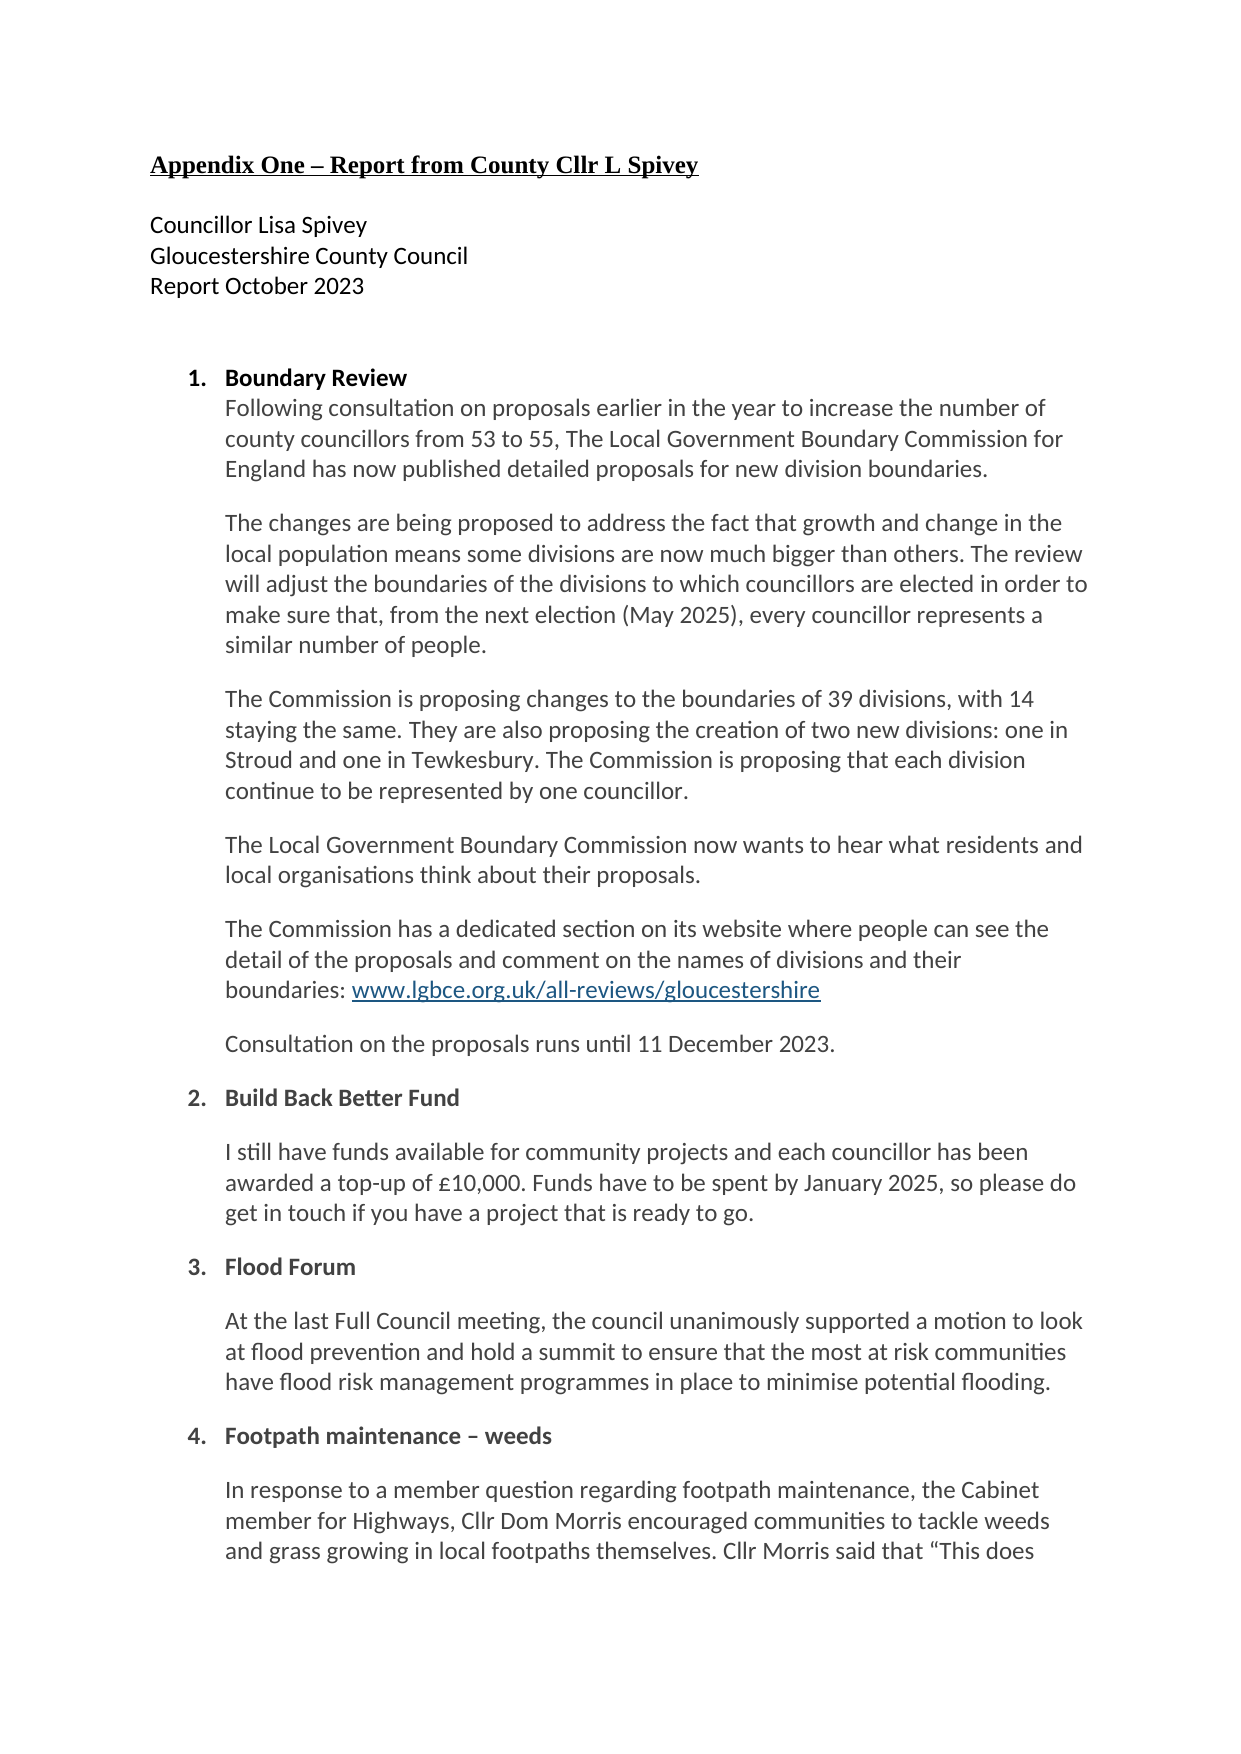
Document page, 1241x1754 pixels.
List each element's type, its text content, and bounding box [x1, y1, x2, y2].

list Footpath maintenance – weeds [187, 1420, 1090, 1451]
text I still have funds available for community projects and each councillor has been awarded a top-up of £10,000. Funds have to be spent by January 2025, so please do get in touch if you have a project that is ready to go. [225, 1136, 1090, 1228]
text Gloucestershire County Council [150, 240, 1090, 270]
list Flood Forum [187, 1251, 1090, 1282]
list Build Back Better Fund [187, 1082, 1090, 1113]
text Following consultation on proposals earlier in the year to increase the number of county councillors from 53 to 55, The Local Government Boundary Commission for England has now published detailed proposals for new division boundaries. [225, 392, 1090, 484]
text Report October 2023 [150, 270, 1090, 301]
text Date of next meeting: Monday 13th November 2023 at 7.30 pm Appendix One – Report from County Cllr L Spivey [150, 150, 1090, 179]
text The Commission is proposing changes to the boundaries of 39 divisions, with 14 staying the same. They are also proposing the creation of two new divisions: one in Stroud and one in Tewkesbury. The Commission is proposing that each division continue to be represented by one councillor. [225, 683, 1090, 806]
text Consultation on the proposals runs until 11 December 2023. [225, 1028, 1090, 1059]
text The Commission has a dedicated section on its website where people can see the detail of the proposals and comment on the names of divisions and their boundaries: www.lgbce.org.uk/all-reviews/gloucestershire [225, 913, 1090, 1005]
text At the last Full Council meeting, the council unanimously supported a motion to look at flood prevention and hold a summit to ensure that the most at risk communities have flood risk management programmes in place to minimise potential flooding. [225, 1305, 1090, 1397]
text The changes are being proposed to address the fact that growth and change in the local population means some divisions are now much bigger than others. The review will adjust the boundaries of the divisions to which councillors are elected in order to make sure that, from the next election (May 2025), every councillor represents a similar number of people. [225, 507, 1090, 660]
text Councillor Lisa Spivey [150, 209, 1090, 240]
text The Local Government Boundary Commission now wants to hear what residents and local organisations think about their proposals. [225, 829, 1090, 890]
list Boundary Review [187, 362, 1090, 392]
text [225, 1474, 1090, 1566]
